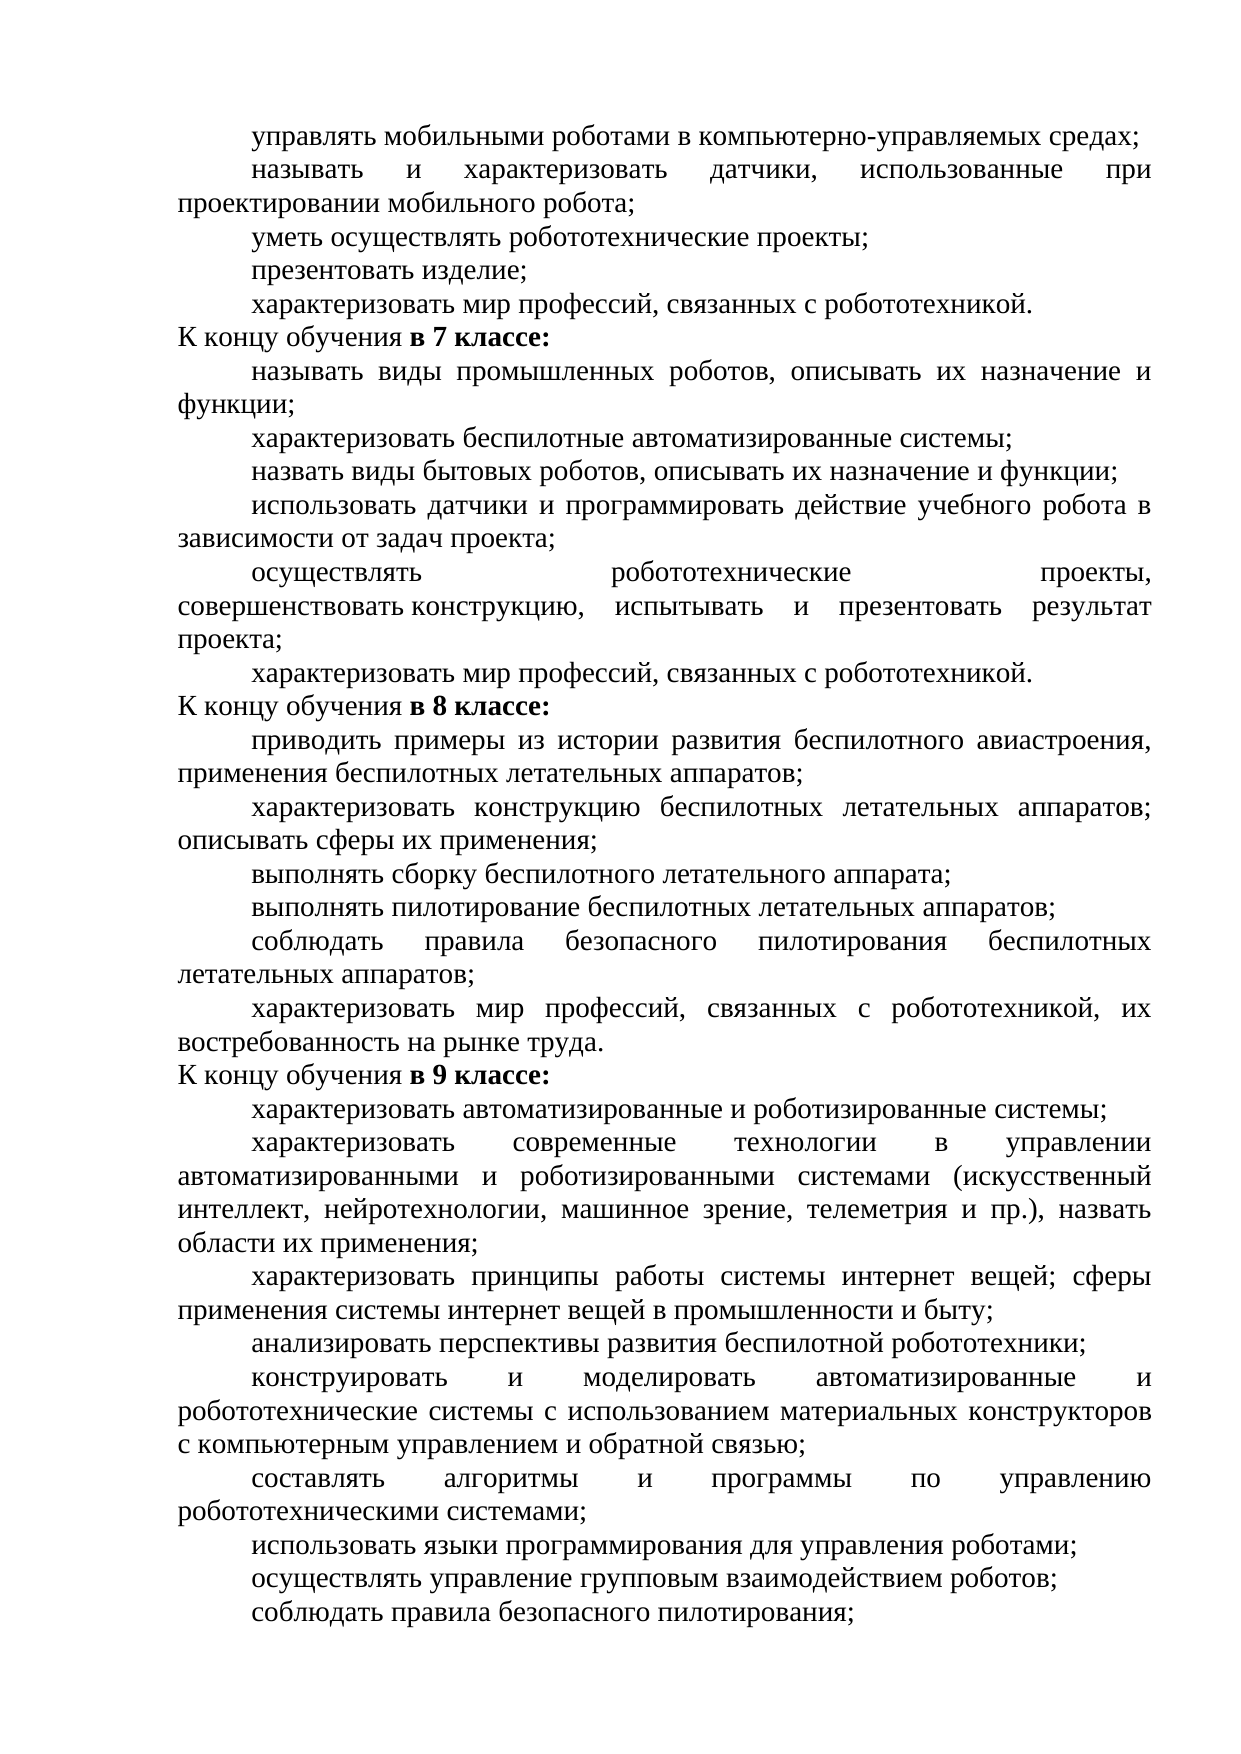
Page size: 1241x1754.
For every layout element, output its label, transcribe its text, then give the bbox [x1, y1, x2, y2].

text называть виды промышленных роботов, описывать их назначение и функции; [177, 353, 1152, 420]
text характеризовать мир профессий, связанных с робототехникой. [177, 655, 1152, 688]
text характеризовать мир профессий, связанных с робототехникой, их востребованность на рынке труда. [177, 990, 1152, 1057]
text соблюдать правила безопасного пилотирования беспилотных летательных аппаратов; [177, 923, 1152, 990]
text характеризовать автоматизированные и роботизированные системы; [177, 1091, 1152, 1124]
text ​К концу обучения в 9 классе: [177, 1057, 1152, 1091]
text называть и характеризовать датчики, использованные при проектировании мобильного робота; [177, 152, 1152, 219]
text использовать языки программирования для управления роботами; [177, 1527, 1152, 1560]
text характеризовать конструкцию беспилотных летательных аппаратов; описывать сферы их применения; [177, 789, 1152, 856]
text приводить примеры из истории развития беспилотного авиастроения, применения беспилотных летательных аппаратов; [177, 722, 1152, 789]
text ​К концу обучения в 8 классе: [177, 688, 1152, 722]
text анализировать перспективы развития беспилотной робототехники; [177, 1326, 1152, 1359]
text составлять алгоритмы и программы по управлению робототехническими системами; [177, 1460, 1152, 1527]
text управлять мобильными роботами в компьютерно-управляемых средах; [177, 118, 1152, 152]
text характеризовать современные технологии в управлении автоматизированными и роботизированными системами (искусственный интеллект, нейротехнологии, машинное зрение, телеметрия и пр.), назвать области их применения; [177, 1124, 1152, 1258]
text презентовать изделие; [177, 252, 1152, 286]
text конструировать и моделировать автоматизированные и робототехнические системы с использованием материальных конструкторов с компьютерным управлением и обратной связью; [177, 1359, 1152, 1460]
text назвать виды бытовых роботов, описывать их назначение и функции; [177, 453, 1152, 487]
text осуществлять робототехнические проекты, совершенствовать конструкцию, испытывать и презентовать результат проекта; [177, 554, 1152, 655]
text использовать датчики и программировать действие учебного робота в зависимости от задач проекта; [177, 487, 1152, 554]
text ​К концу обучения в 7 классе: [177, 319, 1152, 353]
text характеризовать мир профессий, связанных с робототехникой. [177, 286, 1152, 319]
text выполнять сборку беспилотного летательного аппарата; [177, 856, 1152, 889]
text выполнять пилотирование беспилотных летательных аппаратов; [177, 889, 1152, 923]
text характеризовать принципы работы системы интернет вещей; сферы применения системы интернет вещей в промышленности и быту; [177, 1258, 1152, 1326]
text характеризовать беспилотные автоматизированные системы; [177, 420, 1152, 453]
text осуществлять управление групповым взаимодействием роботов; [177, 1560, 1152, 1594]
text уметь осуществлять робототехнические проекты; [177, 219, 1152, 252]
text соблюдать правила безопасного пилотирования; [177, 1594, 1152, 1627]
